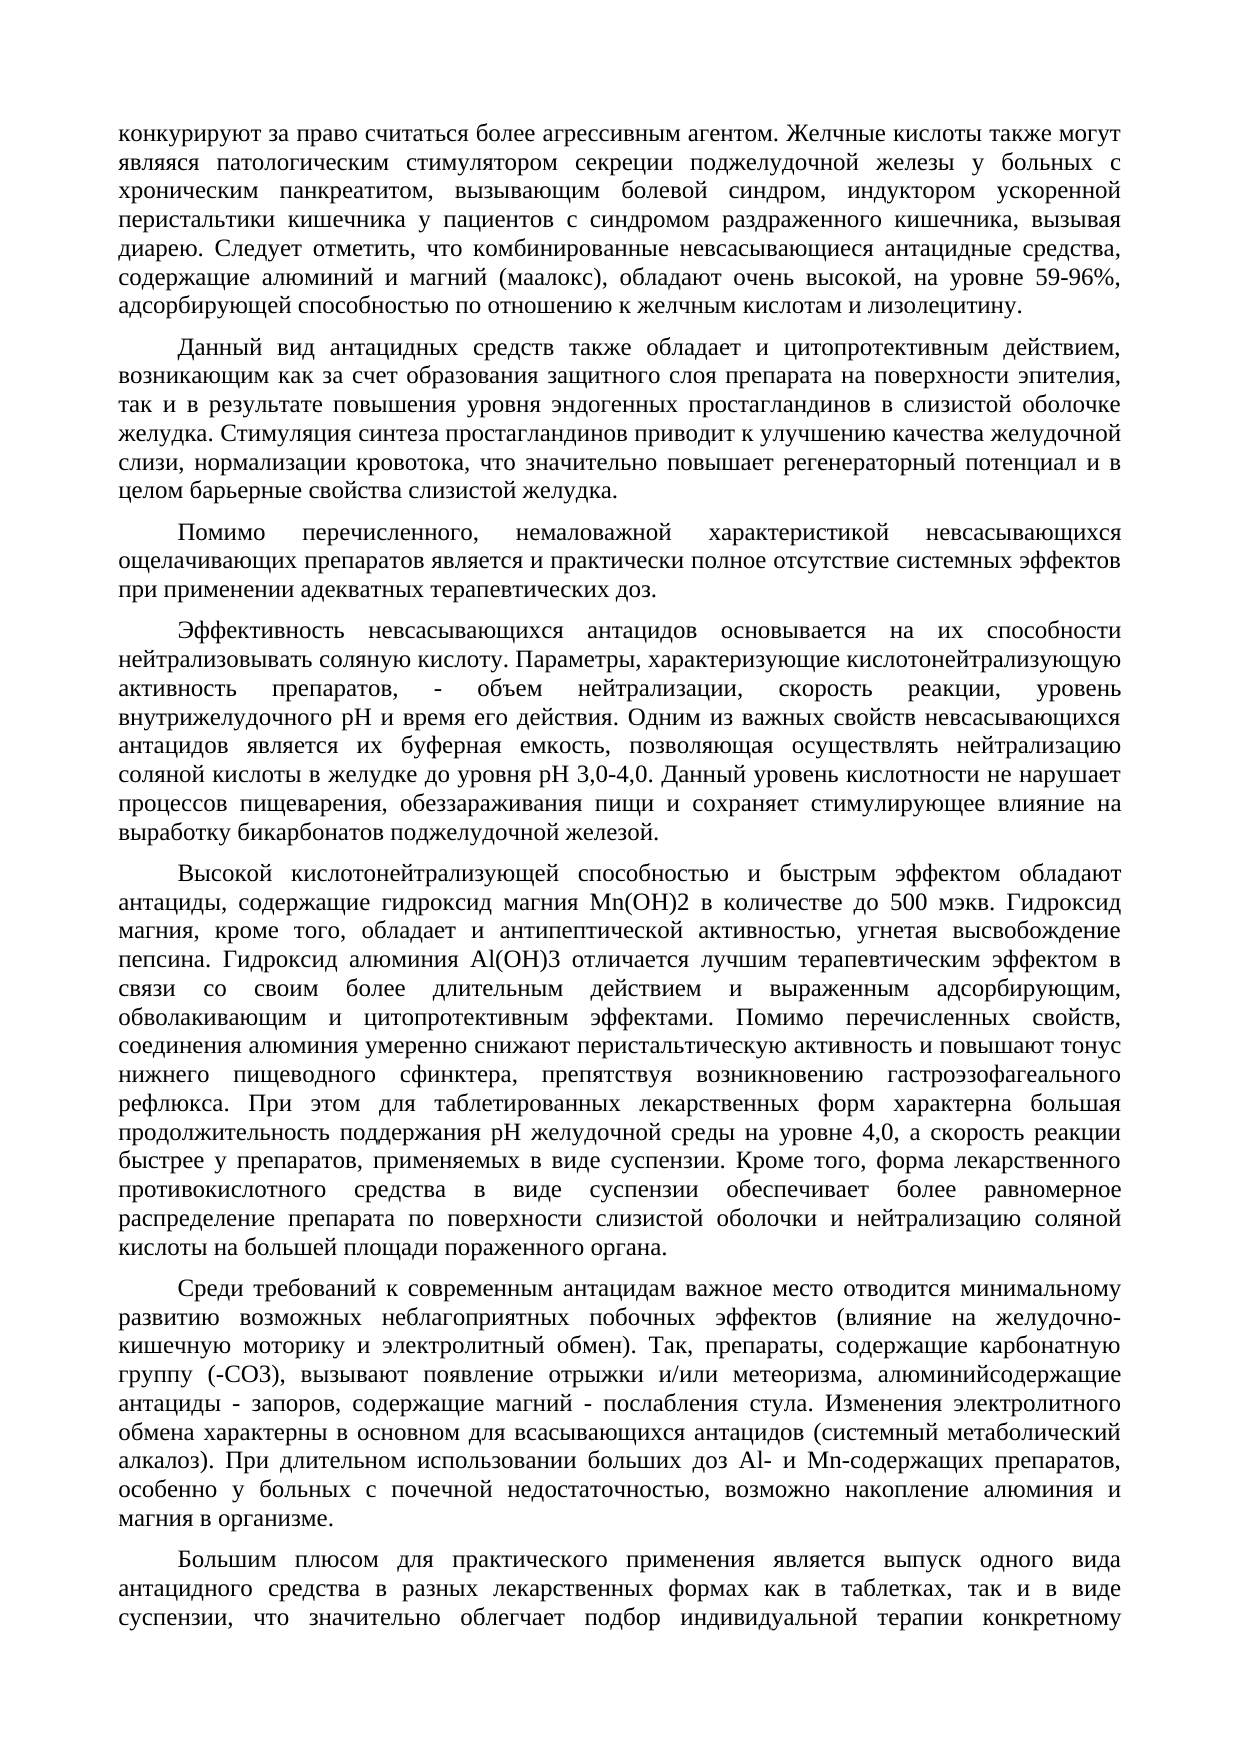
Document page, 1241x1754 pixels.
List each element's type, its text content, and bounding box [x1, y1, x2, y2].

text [118, 1544, 1122, 1631]
text Помимо перечисленного, немаловажной характеристикой невсасывающихся ощелачивающих препаратов является и практически полное отсутствие системных эффектов при применении адекватных терапевтических доз. [118, 517, 1122, 603]
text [118, 118, 1122, 319]
text Высокой кислотонейтрализующей способностью и быстрым эффектом обладают антациды, содержащие гидроксид магния Mn(OH)2 в количестве до 500 мэкв. Гидроксид магния, кроме того, обладает и антипептической активностью, угнетая высвобождение пепсина. Гидроксид алюминия Al(OH)3 отличается лучшим терапевтическим эффектом в связи со своим более длительным действием и выраженным адсорбирующим, обволакивающим и цитопротективным эффектами. Помимо перечисленных свойств, соединения алюминия умеренно снижают перистальтическую активность и повышают тонус нижнего пищеводного сфинктера, препятствуя возникновению гастроэзофагеального рефлюкса. При этом для таблетированных лекарственных форм характерна большая продолжительность поддержания рН желудочной среды на уровне 4,0, а скорость реакции быстрее у препаратов, применяемых в виде суспензии. Кроме того, форма лекарственного противокислотного средства в виде суспензии обеспечивает более равномерное распределение препарата по поверхности слизистой оболочки и нейтрализацию соляной кислоты на большей площади пораженного органа. [118, 858, 1122, 1261]
text Среди требований к современным антацидам важное место отводится минимальному развитию возможных неблагоприятных побочных эффектов (влияние на желудочно-кишечную моторику и электролитный обмен). Так, препараты, содержащие карбонатную группу (-CO3), вызывают появление отрыжки и/или метеоризма, алюминийсодержащие антациды - запоров, содержащие магний - послабления стула. Изменения электролитного обмена характерны в основном для всасывающихся антацидов (системный метаболический алкалоз). При длительном использовании больших доз Аl- и Мn-содержащих препаратов, особенно у больных с почечной недостаточностью, возможно накопление алюминия и магния в организме. [118, 1273, 1122, 1532]
text Данный вид антацидных средств также обладает и цитопротективным действием, возникающим как за счет образования защитного слоя препарата на поверхности эпителия, так и в результате повышения уровня эндогенных простагландинов в слизистой оболочке желудка. Стимуляция синтеза простагландинов приводит к улучшению качества желудочной слизи, нормализации кровотока, что значительно повышает регенераторный потенциал и в целом барьерные свойства слизистой желудка. [118, 332, 1122, 504]
text Эффективность невсасывающихся антацидов основывается на их способности нейтрализовывать соляную кислоту. Параметры, характеризующие кислотонейтрализующую активность препаратов, - объем нейтрализации, скорость реакции, уровень внутрижелудочного рН и время его действия. Одним из важных свойств невсасывающихся антацидов является их буферная емкость, позволяющая осуществлять нейтрализацию соляной кислоты в желудке до уровня рН 3,0-4,0. Данный уровень кислотности не нарушает процессов пищеварения, обеззараживания пищи и сохраняет стимулирующее влияние на выработку бикарбонатов поджелудочной железой. [118, 616, 1122, 846]
